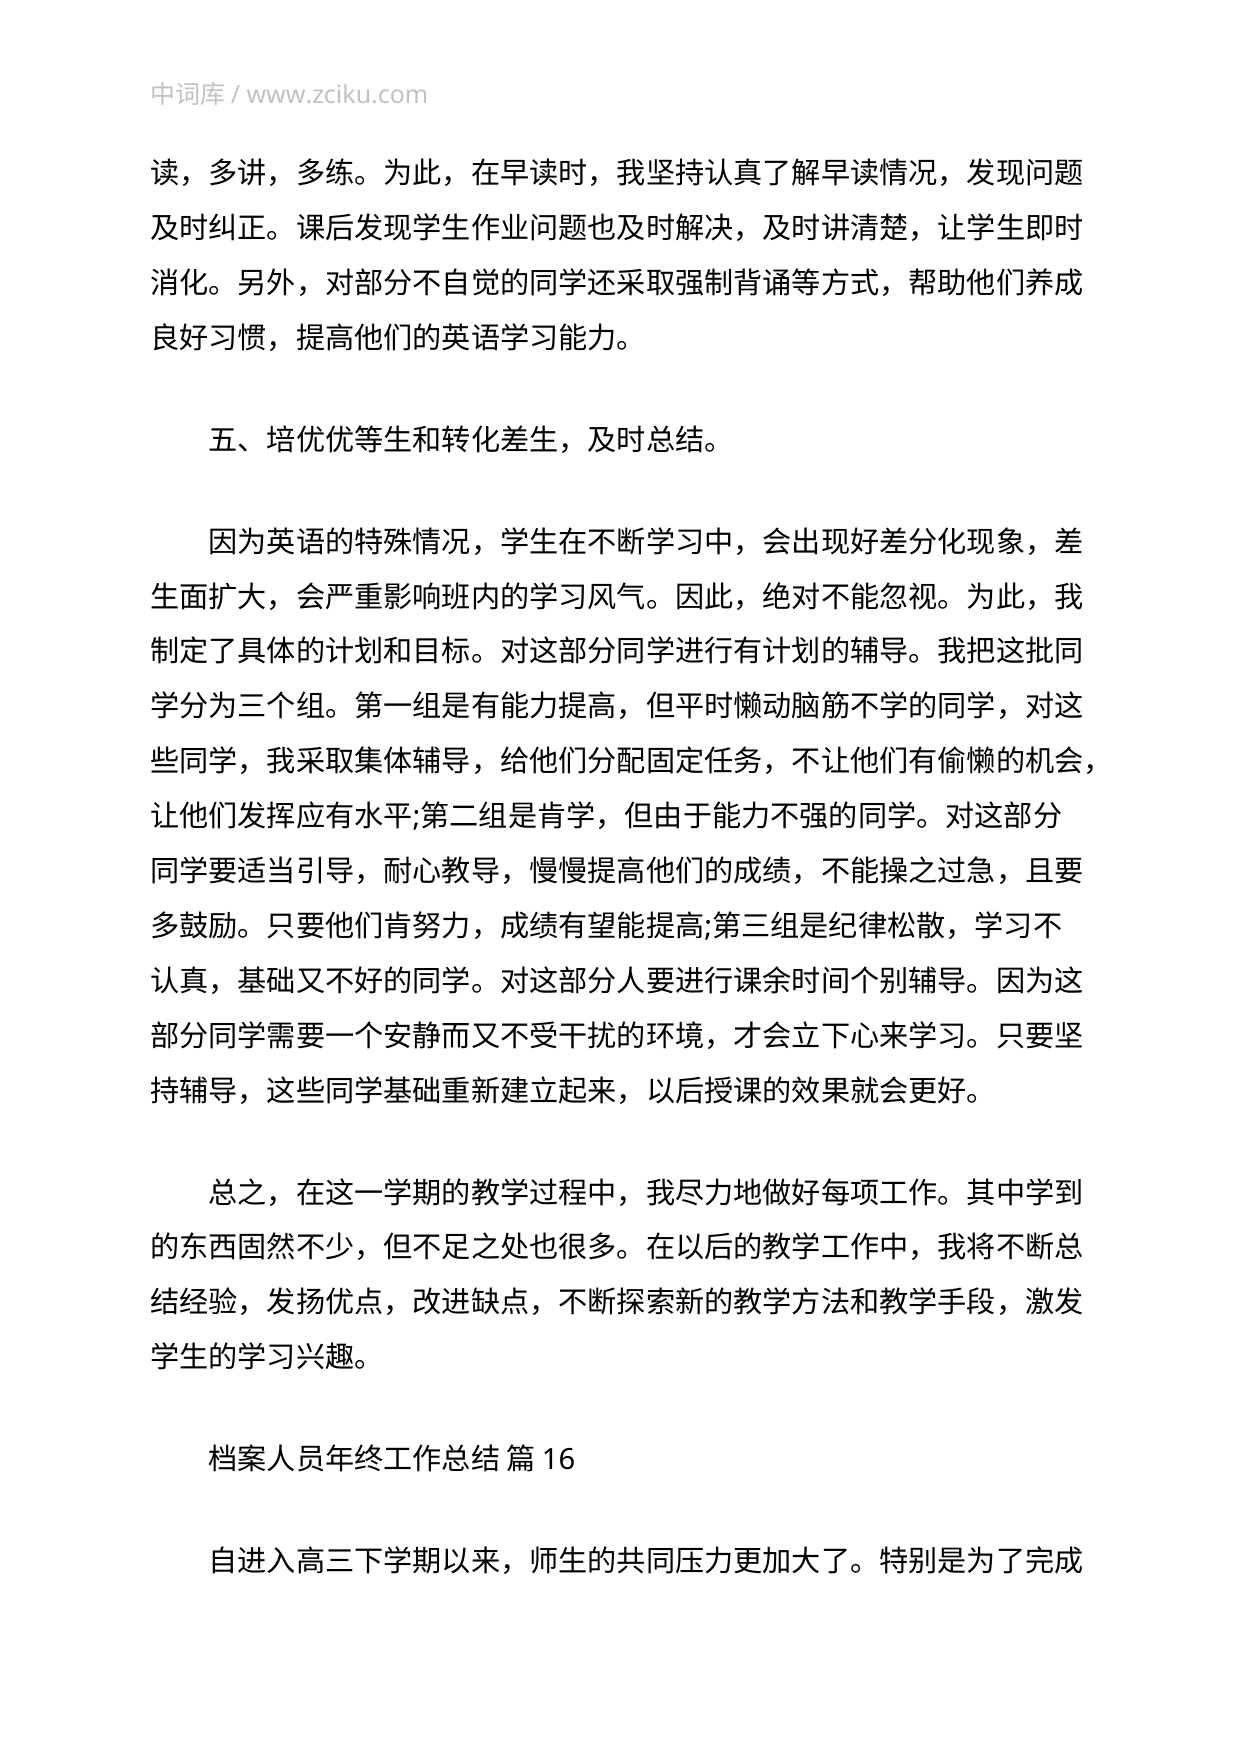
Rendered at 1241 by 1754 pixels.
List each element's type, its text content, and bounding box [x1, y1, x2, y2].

text 因为英语的特殊情况，学生在不断学习中，会出现好差分化现象，差生面扩大，会严重影响班内的学习风气。因此，绝对不能忽视。为此，我制定了具体的计划和目标。对这部分同学进行有计划的辅导。我把这批同学分为三个组。第一组是有能力提高，但平时懒动脑筋不学的同学，对这些同学，我采取集体辅导，给他们分配固定任务，不让他们有偷懒的机会，让他们发挥应有水平;第二组是肯学，但由于能力不强的同学。对这部分同学要适当引导，耐心教导，慢慢提高他们的成绩，不能操之过急，且要多鼓励。只要他们肯努力，成绩有望能提高;第三组是纪律松散，学习不认真，基础又不好的同学。对这部分人要进行课余时间个别辅导。因为这部分同学需要一个安静而又不受干扰的环境，才会立下心来学习。只要坚持辅导，这些同学基础重新建立起来，以后授课的效果就会更好。 [150, 518, 1090, 1110]
text 档案人员年终工作总结 篇16 [150, 1436, 1090, 1478]
text 总之，在这一学期的教学过程中，我尽力地做好每项工作。其中学到的东西固然不少，但不足之处也很多。在以后的教学工作中，我将不断总结经验，发扬优点，改进缺点，不断探索新的教学方法和教学手段，激发学生的学习兴趣。 [150, 1169, 1090, 1376]
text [150, 1538, 1090, 1580]
text 五、培优优等生和转化差生，及时总结。 [150, 416, 1090, 459]
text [150, 150, 1090, 357]
